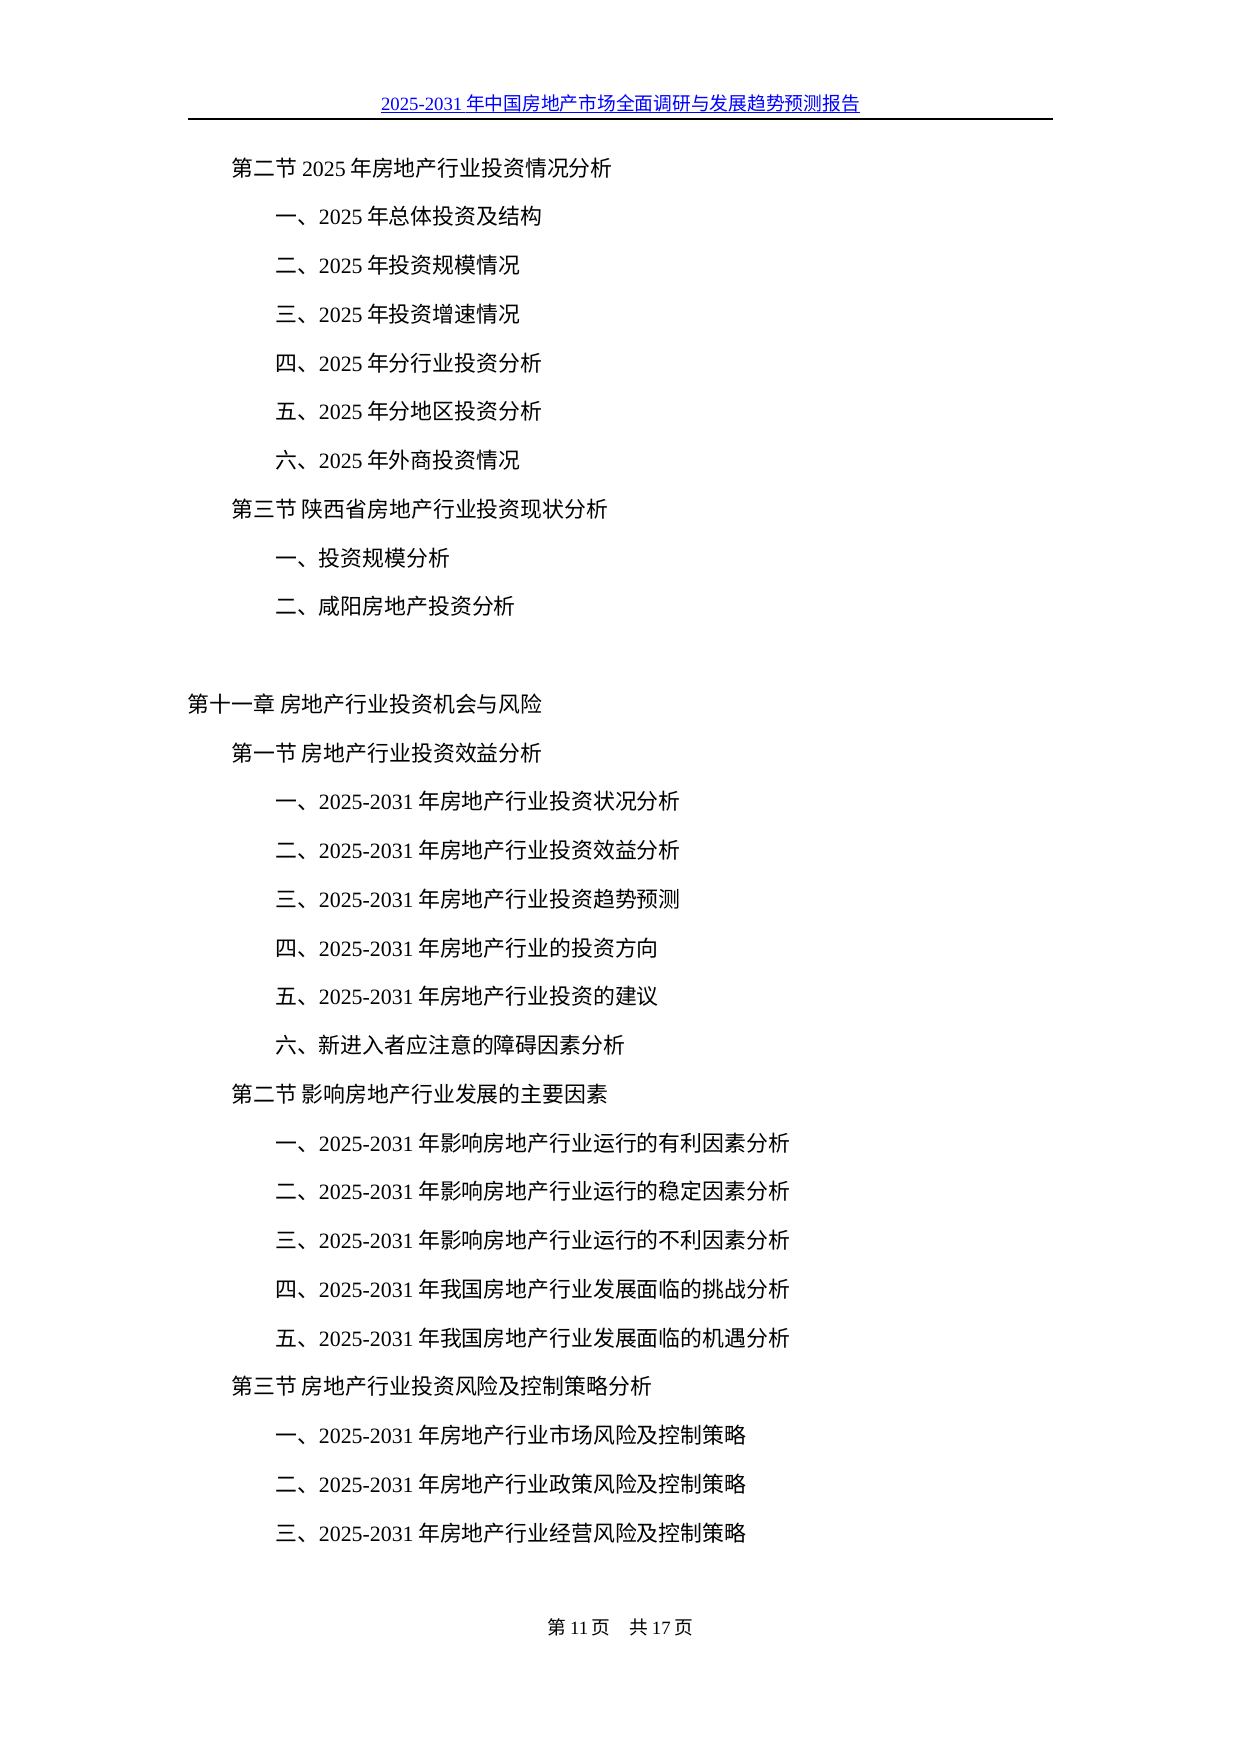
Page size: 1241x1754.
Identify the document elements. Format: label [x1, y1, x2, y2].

text [187, 150, 1053, 1548]
